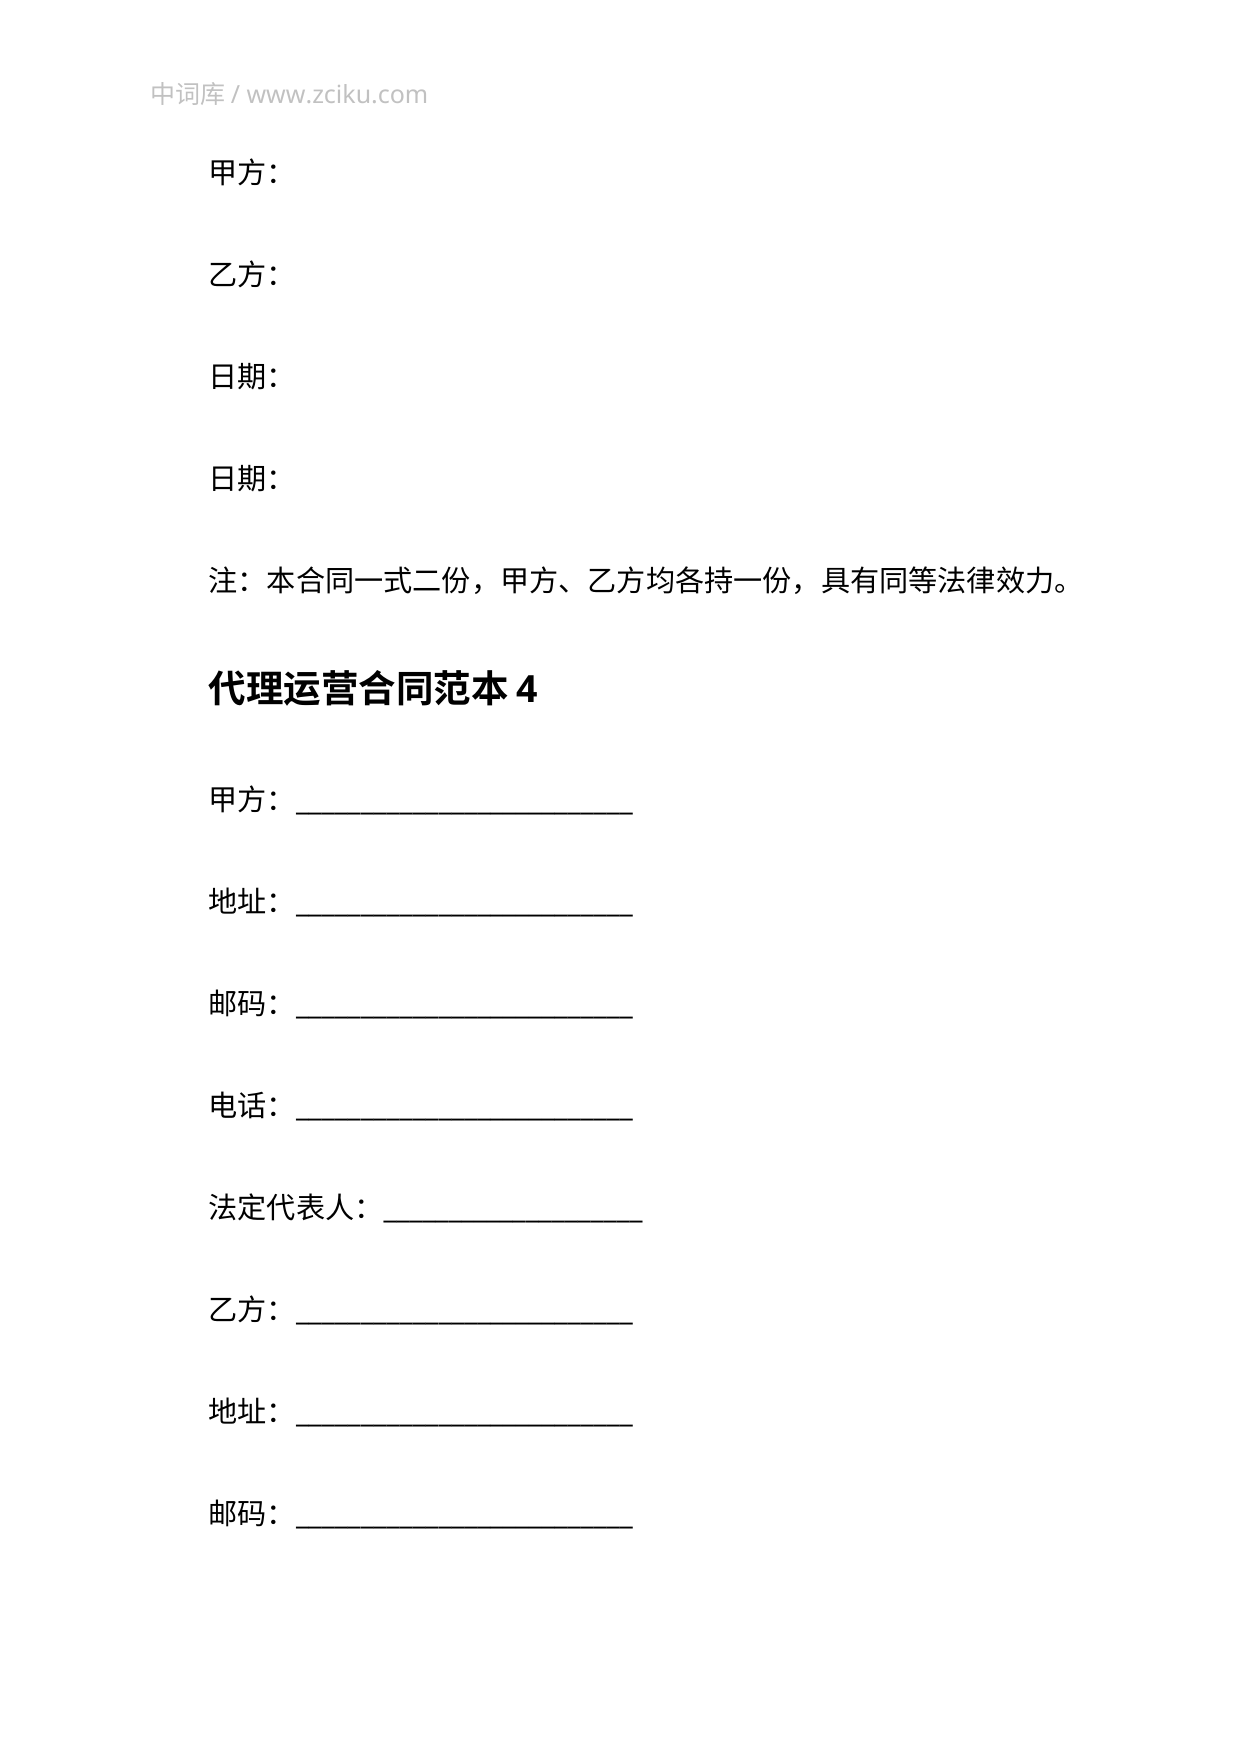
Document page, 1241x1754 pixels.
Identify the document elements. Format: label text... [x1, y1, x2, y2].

text 邮码：__________________________ [150, 1490, 1090, 1533]
text 日期： [150, 353, 1090, 396]
text 电话：__________________________ [150, 1082, 1090, 1125]
text 注：本合同一式二份，甲方、乙方均各持一份，具有同等法律效力。 [150, 557, 1090, 599]
text 邮码：__________________________ [150, 980, 1090, 1023]
text 乙方： [150, 252, 1090, 294]
text 地址：__________________________ [150, 878, 1090, 921]
text 日期： [150, 455, 1090, 498]
text 甲方：__________________________ [150, 776, 1090, 819]
text 地址：__________________________ [150, 1388, 1090, 1431]
text 代理运营合同范本4 [150, 659, 1090, 713]
text 甲方： [150, 150, 1090, 192]
text 乙方：__________________________ [150, 1286, 1090, 1329]
text 法定代表人：____________________ [150, 1184, 1090, 1227]
